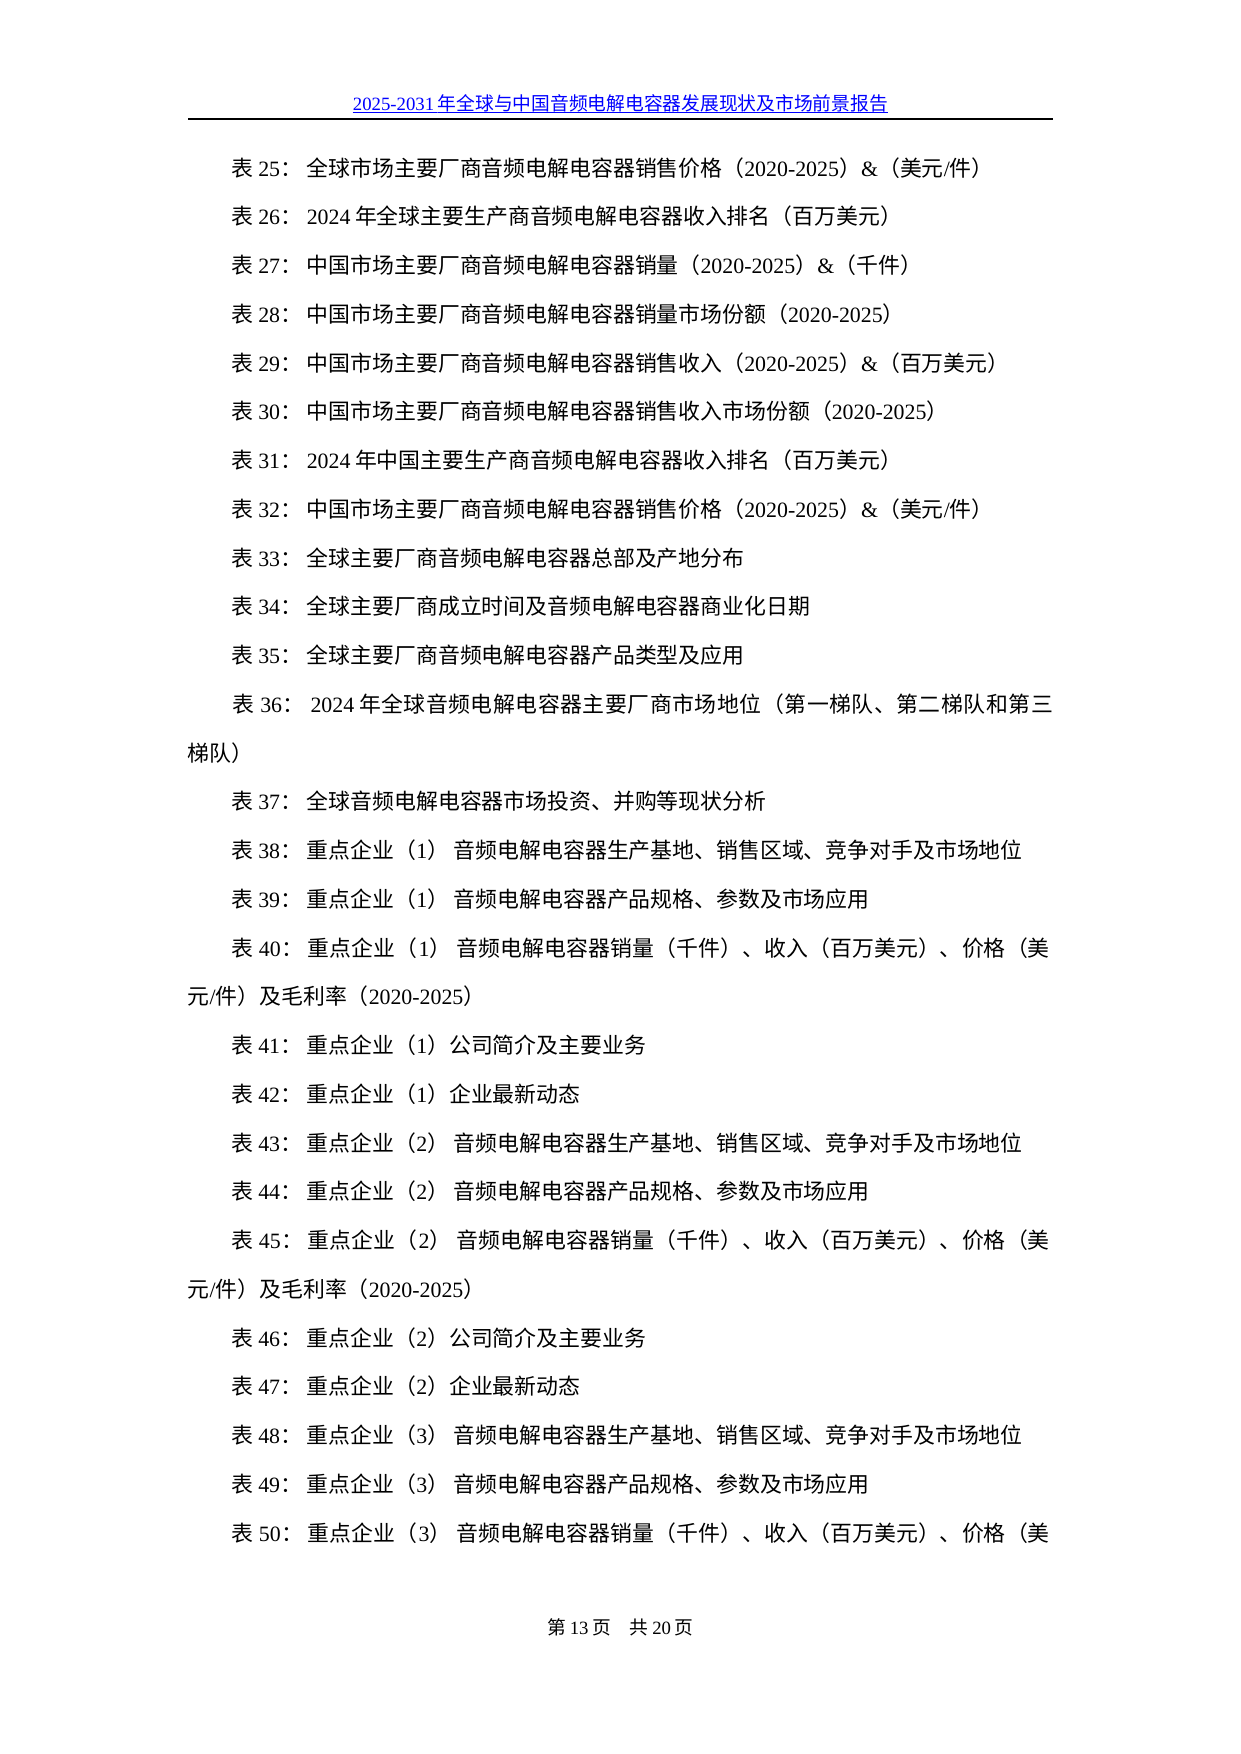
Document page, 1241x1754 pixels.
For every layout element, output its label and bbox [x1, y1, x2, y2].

text [187, 150, 1053, 1548]
